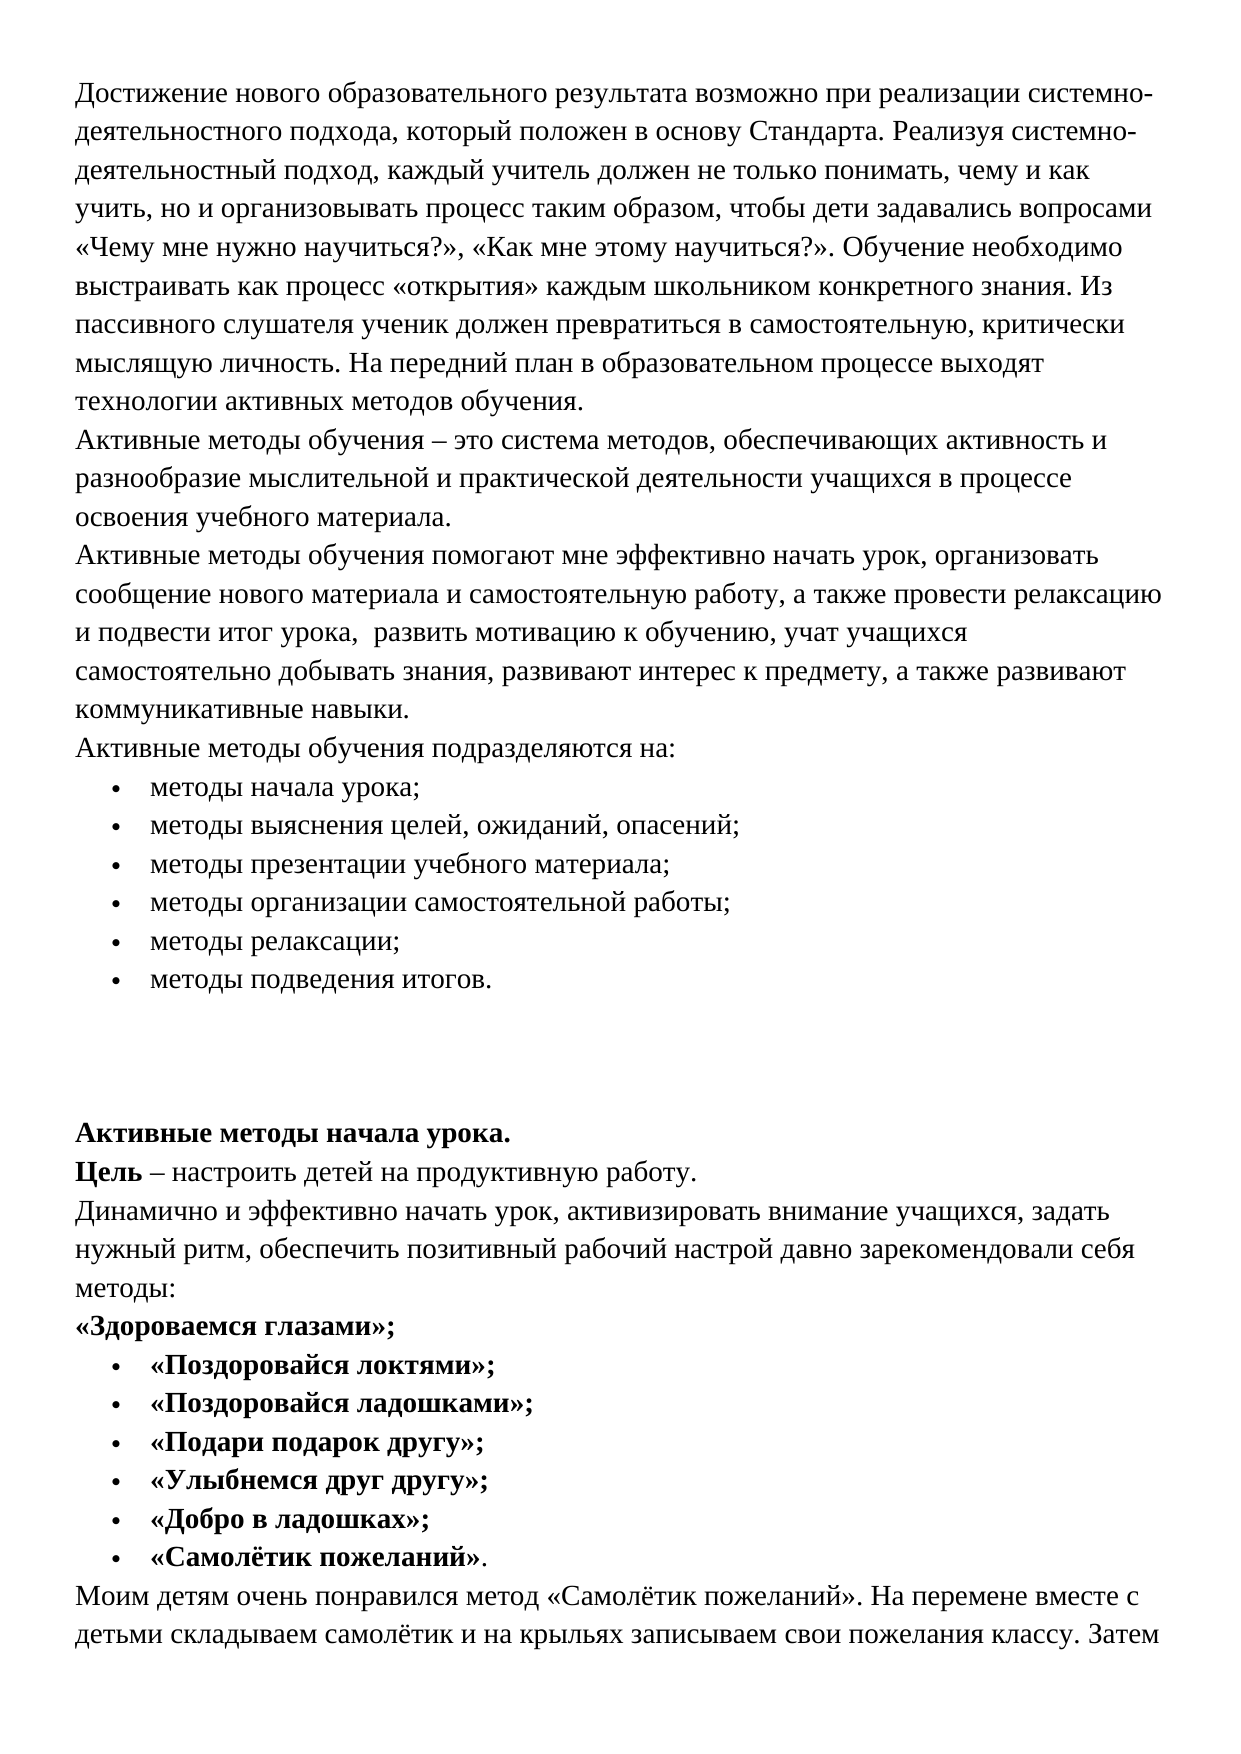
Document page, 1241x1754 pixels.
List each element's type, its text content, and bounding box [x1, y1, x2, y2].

text Динамично и эффективно начать урок, активизировать внимание учащихся, задать нужный ритм, обеспечить позитивный рабочий настрой давно зарекомендовали себя методы: [75, 1193, 1165, 1303]
list «Добро в ладошках»; [112, 1501, 1165, 1534]
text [75, 1578, 1165, 1650]
list «Самолётик пожеланий». [112, 1539, 1165, 1573]
list методы начала урока; [112, 769, 1165, 802]
list методы релаксации; [112, 923, 1165, 956]
list методы подведения итогов. [112, 961, 1165, 995]
list методы организации самостоятельной работы; [112, 884, 1165, 918]
list «Улыбнемся друг другу»; [112, 1462, 1165, 1496]
text «Здороваемся глазами»; [75, 1308, 1165, 1342]
text Активные методы обучения подразделяются на: [75, 730, 1165, 764]
list «Поздоровайся локтями»; [112, 1347, 1165, 1380]
list «Подари подарок другу»; [112, 1424, 1165, 1457]
list методы презентации учебного материала; [112, 846, 1165, 879]
list методы выяснения целей, ожиданий, опасений; [112, 807, 1165, 841]
text Активные методы обучения помогают мне эффективно начать урок, организовать сообщение нового материала и самостоятельную работу, а также провести релаксацию и подвести итог урока, развить мотивацию к обучению, учат учащихся самостоятельно добывать знания, развивают интерес к предмету, а также развивают коммуникативные навыки. [75, 537, 1165, 725]
text Достижение нового образовательного результата возможно при реализации системно-деятельностного подхода, который положен в основу Стандарта. Реализуя системно-деятельностный подход, каждый учитель должен не только понимать, чему и как учить, но и организовывать процесс таким образом, чтобы дети задавались вопросами «Чему мне нужно научиться?», «Как мне этому научиться?». Обучение необходимо выстраивать как процесс «открытия» каждым школьником конкретного знания. Из пассивного слушателя ученик должен превратиться в самостоятельную, критически мыслящую личность. На передний план в образовательном процессе выходят технологии активных методов обучения. [75, 75, 1165, 417]
text Цель – настроить детей на продуктивную работу. [75, 1154, 1165, 1188]
text Активные методы начала урока. [75, 1116, 1165, 1149]
list «Поздоровайся ладошками»; [112, 1385, 1165, 1419]
text Активные методы обучения – это система методов, обеспечивающих активность и разнообразие мыслительной и практической деятельности учащихся в процессе освоения учебного материала. [75, 422, 1165, 532]
